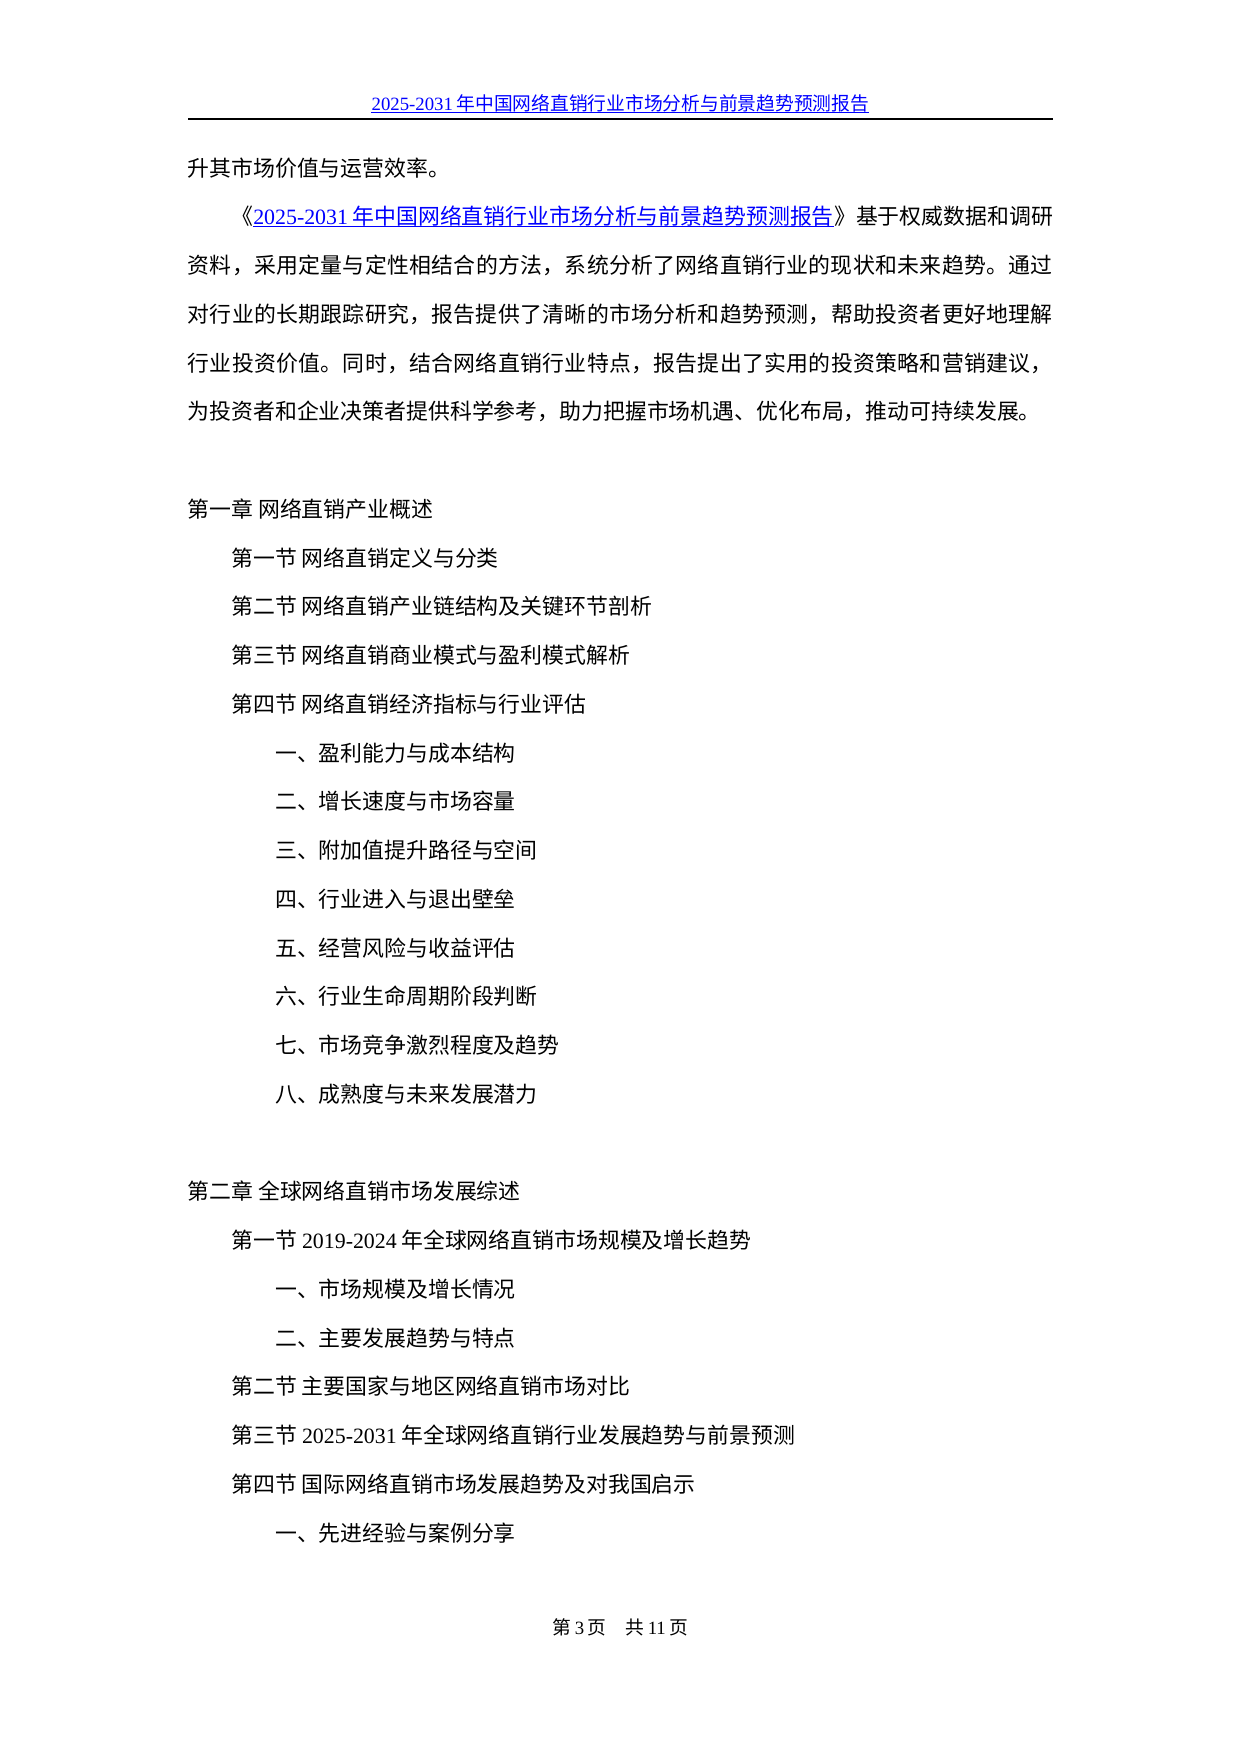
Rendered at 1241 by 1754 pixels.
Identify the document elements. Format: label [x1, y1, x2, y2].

text [187, 150, 1053, 1548]
